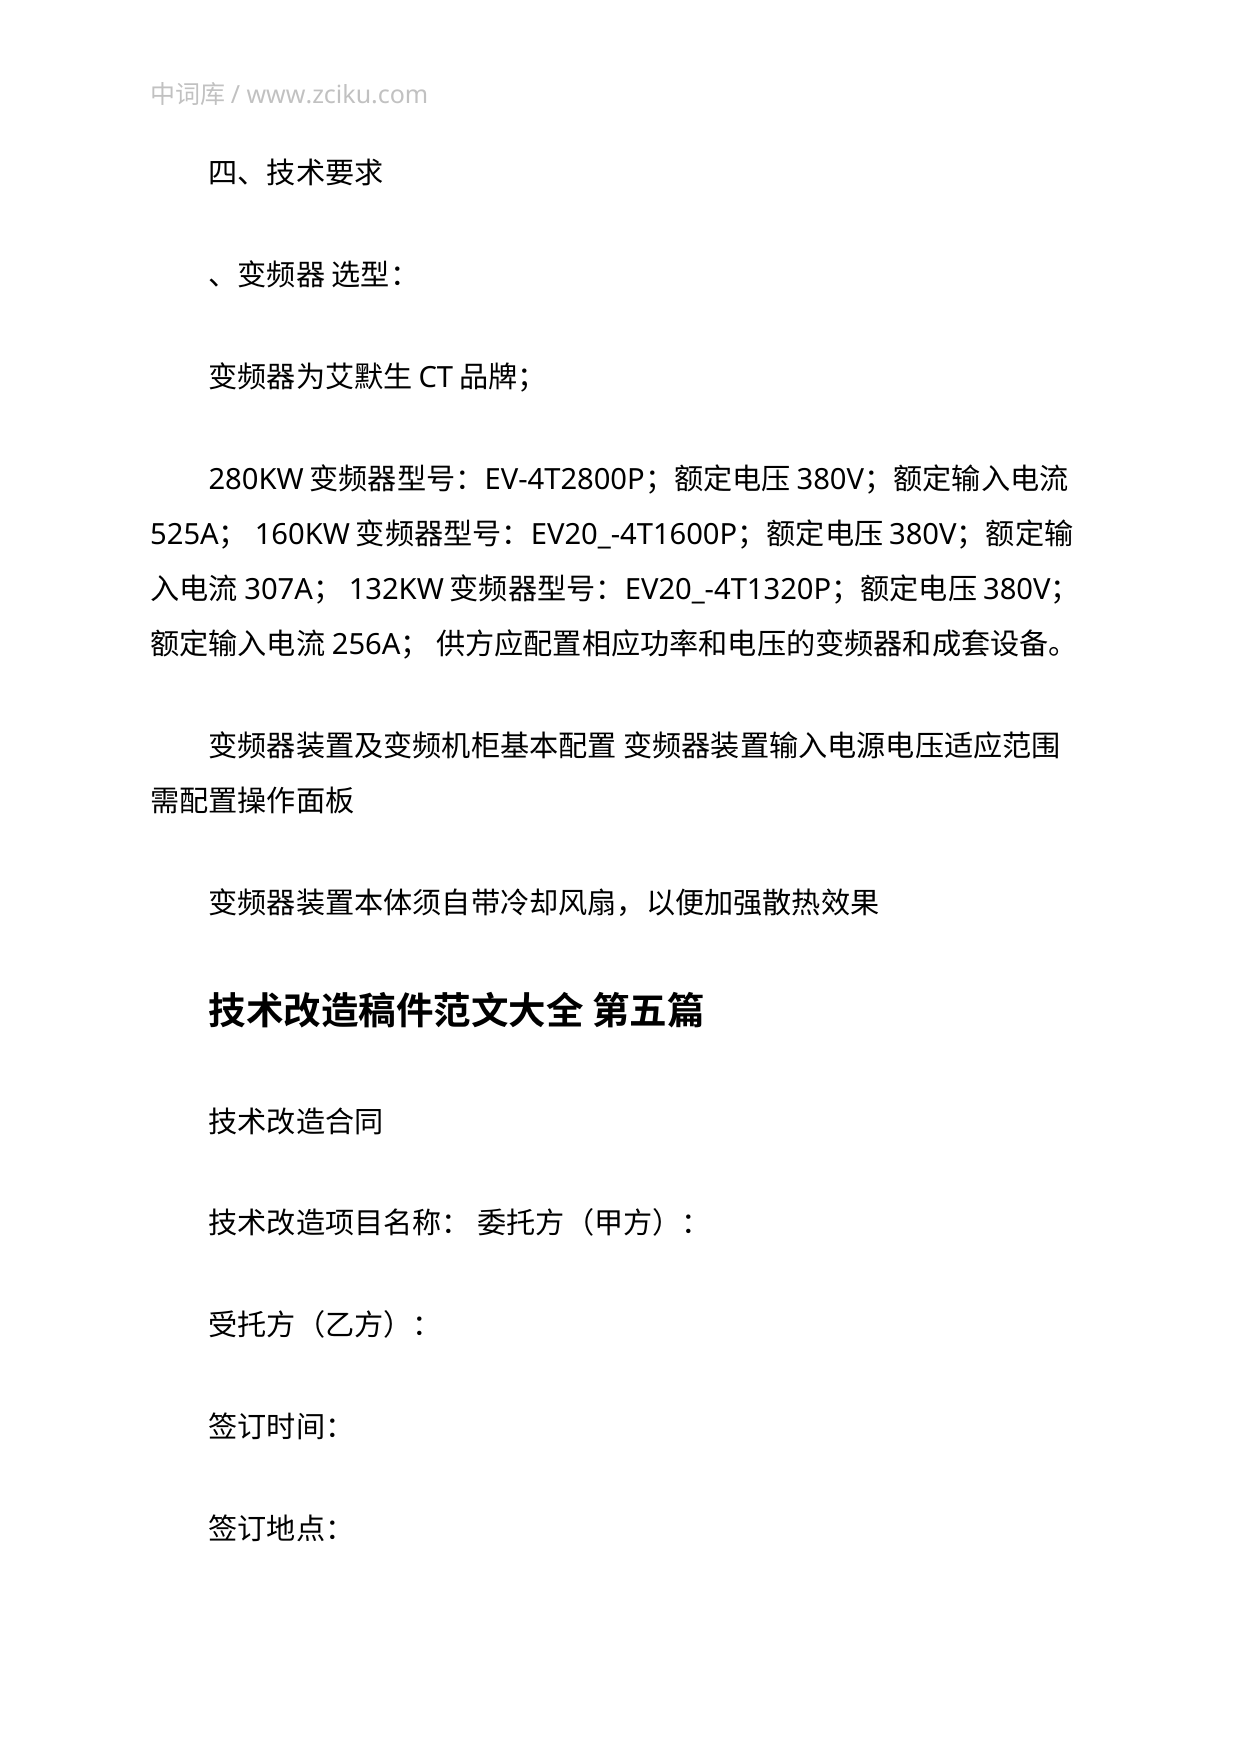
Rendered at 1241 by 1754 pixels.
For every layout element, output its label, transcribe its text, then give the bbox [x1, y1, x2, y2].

text 、变频器 选型： [150, 252, 1090, 294]
text 技术改造项目名称： 委托方（甲方）： [150, 1200, 1090, 1242]
text 签订时间： [150, 1404, 1090, 1446]
text 变频器装置本体须自带冷却风扇，以便加强散热效果 [150, 879, 1090, 921]
text 变频器为艾默生CT品牌； [150, 353, 1090, 396]
text 280KW变频器型号：EV-4T2800P；额定电压380V；额定输入电流 525A； 160KW变频器型号：EV20_-4T1600P；额定电压380V；额定输入电流 307A； 132KW变频器型号：EV20_-4T1320P；额定电压380V；额定输入电流 256A； 供方应配置相应功率和电压的变频器和成套设备。 [150, 456, 1090, 663]
text 四、技术要求 [150, 150, 1090, 192]
text 技术改造合同 [150, 1098, 1090, 1141]
text 受托方（乙方）： [150, 1302, 1090, 1344]
text 变频器装置及变频机柜基本配置 变频器装置输入电源电压适应范围 需配置操作面板 [150, 722, 1090, 820]
text 技术改造稿件范文大全 第五篇 [150, 981, 1090, 1035]
text 签订地点： [150, 1505, 1090, 1548]
